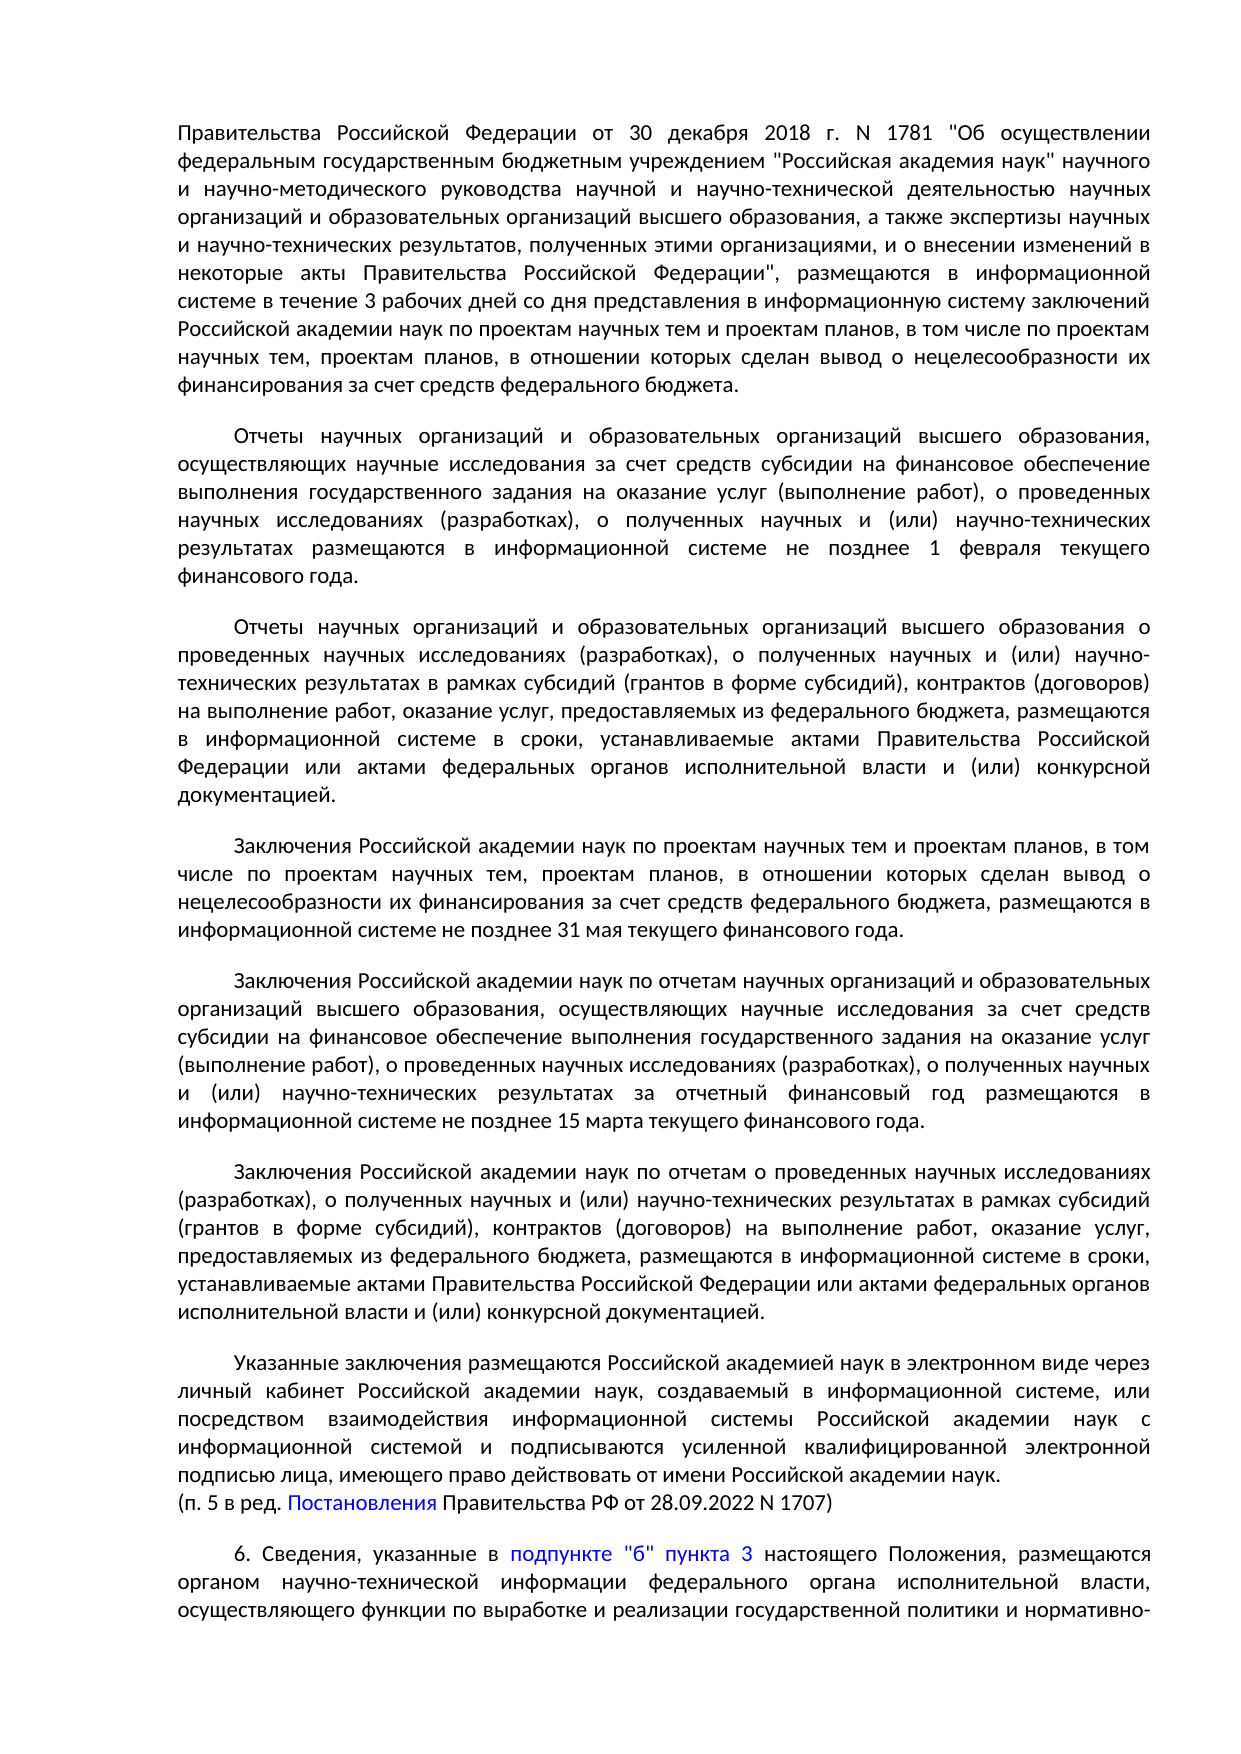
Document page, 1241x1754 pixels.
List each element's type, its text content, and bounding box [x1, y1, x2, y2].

text Отчеты научных организаций и образовательных организаций высшего образования о проведенных научных исследованиях (разработках), о полученных научных и (или) научно-технических результатах в рамках субсидий (грантов в форме субсидий), контрактов (договоров) на выполнение работ, оказание услуг, предоставляемых из федерального бюджета, размещаются в информационной системе в сроки, устанавливаемые актами Правительства Российской Федерации или актами федеральных органов исполнительной власти и (или) конкурсной документацией. [177, 612, 1152, 808]
text Отчеты научных организаций и образовательных организаций высшего образования, осуществляющих научные исследования за счет средств субсидии на финансовое обеспечение выполнения государственного задания на оказание услуг (выполнение работ), о проведенных научных исследованиях (разработках), о полученных научных и (или) научно-технических результатах размещаются в информационной системе не позднее 1 февраля текущего финансового года. [177, 421, 1152, 589]
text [177, 1539, 1152, 1623]
text (п. 5 в ред. Постановления Правительства РФ от 28.09.2022 N 1707) [177, 1488, 1152, 1517]
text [177, 118, 1152, 398]
text Заключения Российской академии наук по отчетам о проведенных научных исследованиях (разработках), о полученных научных и (или) научно-технических результатах в рамках субсидий (грантов в форме субсидий), контрактов (договоров) на выполнение работ, оказание услуг, предоставляемых из федерального бюджета, размещаются в информационной системе в сроки, устанавливаемые актами Правительства Российской Федерации или актами федеральных органов исполнительной власти и (или) конкурсной документацией. [177, 1157, 1152, 1326]
text Заключения Российской академии наук по отчетам научных организаций и образовательных организаций высшего образования, осуществляющих научные исследования за счет средств субсидии на финансовое обеспечение выполнения государственного задания на оказание услуг (выполнение работ), о проведенных научных исследованиях (разработках), о полученных научных и (или) научно-технических результатах за отчетный финансовый год размещаются в информационной системе не позднее 15 марта текущего финансового года. [177, 966, 1152, 1134]
text Указанные заключения размещаются Российской академией наук в электронном виде через личный кабинет Российской академии наук, создаваемый в информационной системе, или посредством взаимодействия информационной системы Российской академии наук с информационной системой и подписываются усиленной квалифицированной электронной подписью лица, имеющего право действовать от имени Российской академии наук. [177, 1348, 1152, 1488]
text Заключения Российской академии наук по проектам научных тем и проектам планов, в том числе по проектам научных тем, проектам планов, в отношении которых сделан вывод о нецелесообразности их финансирования за счет средств федерального бюджета, размещаются в информационной системе не позднее 31 мая текущего финансового года. [177, 831, 1152, 943]
